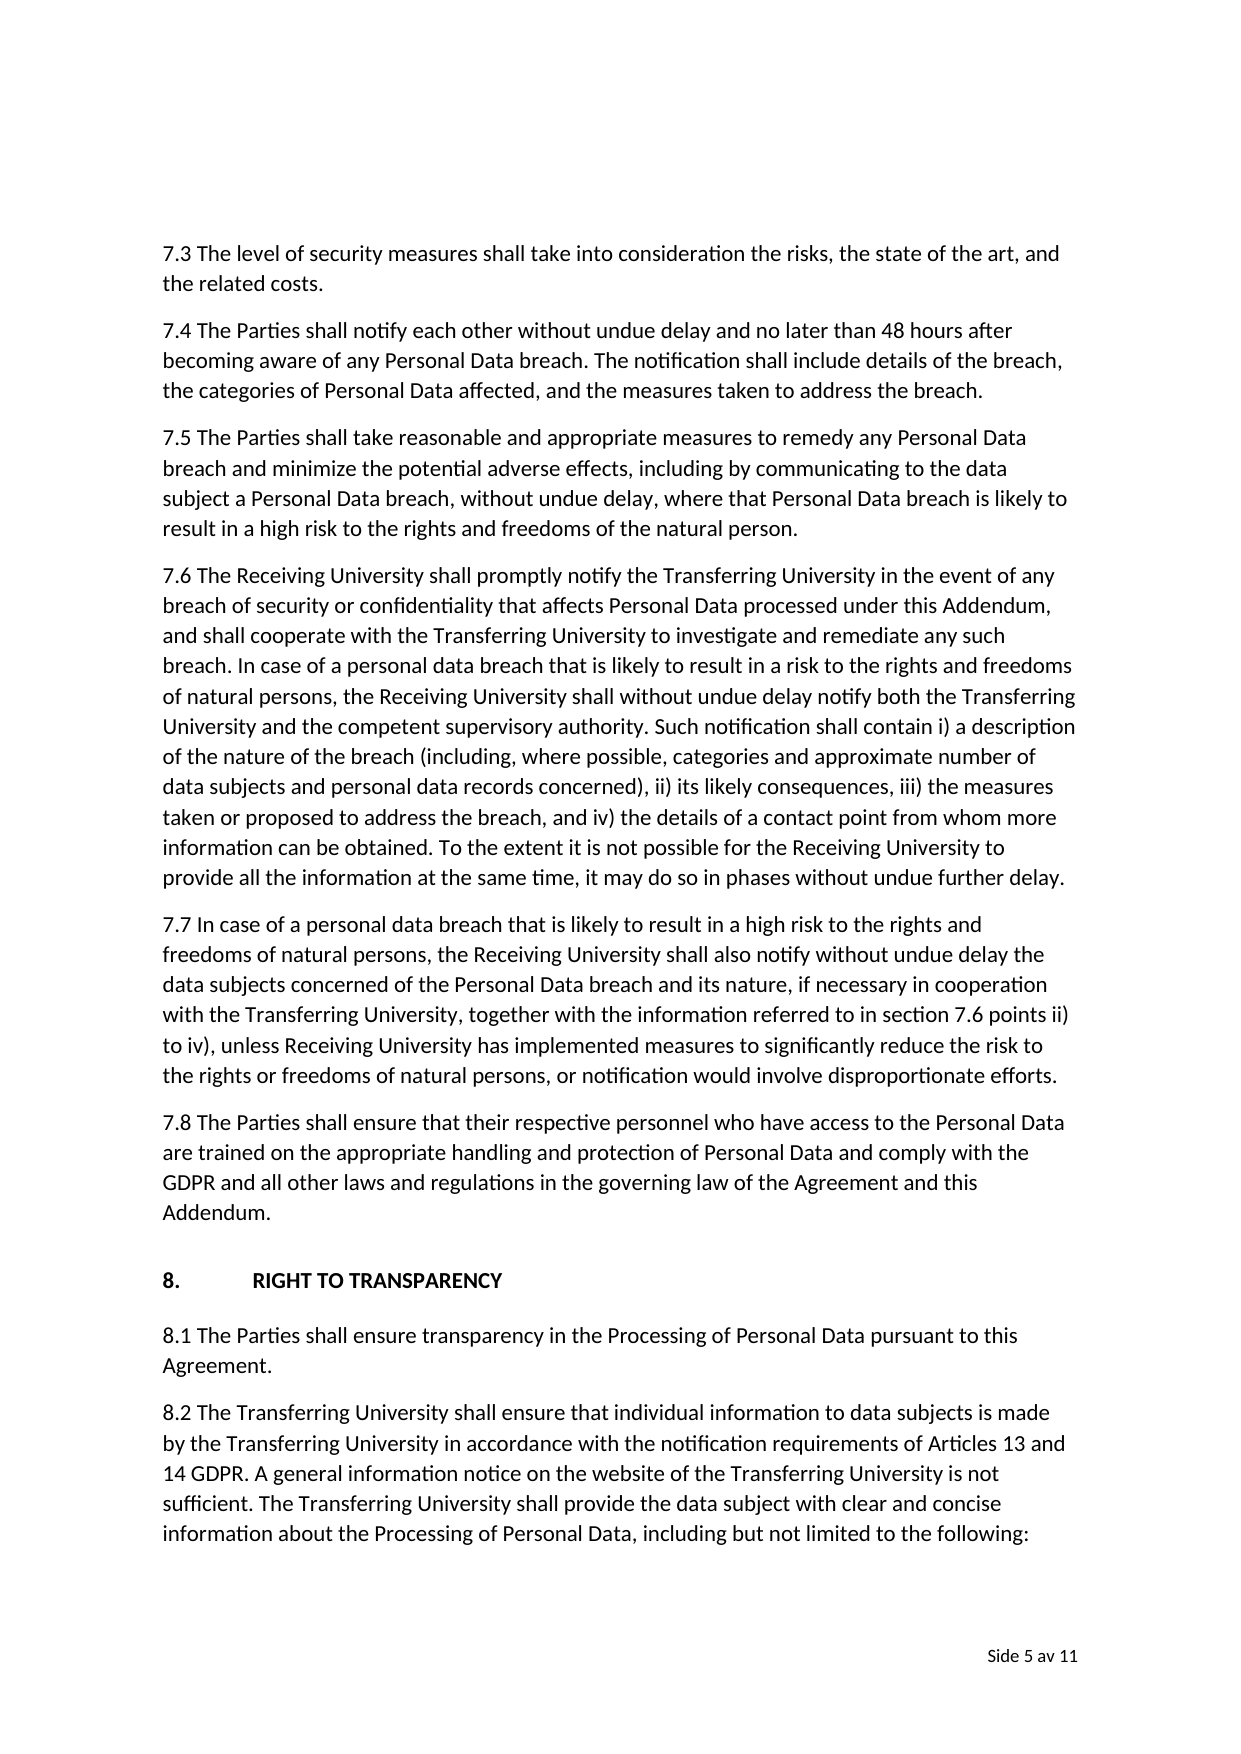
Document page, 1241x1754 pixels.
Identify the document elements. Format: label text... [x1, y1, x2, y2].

text 7.6 The Receiving University shall promptly notify the Transferring University in the event of any breach of security or confidentiality that affects Personal Data processed under this Addendum, and shall cooperate with the Transferring University to investigate and remediate any such breach. In case of a personal data breach that is likely to result in a risk to the rights and freedoms of natural persons, the Receiving University shall without undue delay notify both the Transferring University and the competent supervisory authority. Such notification shall contain i) a description of the nature of the breach (including, where possible, categories and approximate number of data subjects and personal data records concerned), ii) its likely consequences, iii) the measures taken or proposed to address the breach, and iv) the details of a contact point from whom more information can be obtained. To the extent it is not possible for the Receiving University to provide all the information at the same time, it may do so in phases without undue further delay. [162, 561, 1078, 891]
text 8.1 The Parties shall ensure transparency in the Processing of Personal Data pursuant to this Agreement. [162, 1321, 1078, 1380]
text 7.4 The Parties shall notify each other without undue delay and no later than 48 hours after becoming aware of any Personal Data breach. The notification shall include details of the breach, the categories of Personal Data affected, and the measures taken to address the breach. [162, 316, 1078, 405]
text 7.5 The Parties shall take reasonable and appropriate measures to remedy any Personal Data breach and minimize the potential adverse effects, including by communicating to the data subject a Personal Data breach, without undue delay, where that Personal Data breach is likely to result in a high risk to the rights and freedoms of the natural person. [162, 423, 1078, 542]
text 7.7 In case of a personal data breach that is likely to result in a high risk to the rights and freedoms of natural persons, the Receiving University shall also notify without undue delay the data subjects concerned of the Personal Data breach and its nature, if necessary in cooperation with the Transferring University, together with the information referred to in section 7.6 points ii) to iv), unless Receiving University has implemented measures to significantly reduce the risk to the rights or freedoms of natural persons, or notification would involve disproportionate efforts. [162, 910, 1078, 1089]
text 7.8 The Parties shall ensure that their respective personnel who have access to the Personal Data are trained on the appropriate handling and protection of Personal Data and comply with the GDPR and all other laws and regulations in the governing law of the Agreement and this Addendum. [162, 1108, 1078, 1227]
text 8.2 The Transferring University shall ensure that individual information to data subjects is made by the Transferring University in accordance with the notification requirements of Articles 13 and 14 GDPR. A general information notice on the website of the Transferring University is not sufficient. The Transferring University shall provide the data subject with clear and concise information about the Processing of Personal Data, including but not limited to the following: [162, 1398, 1078, 1547]
text 7.3 The level of security measures shall take into consideration the risks, the state of the art, and the related costs. [162, 239, 1078, 297]
subtitle Right to Transparency [162, 1266, 1078, 1294]
